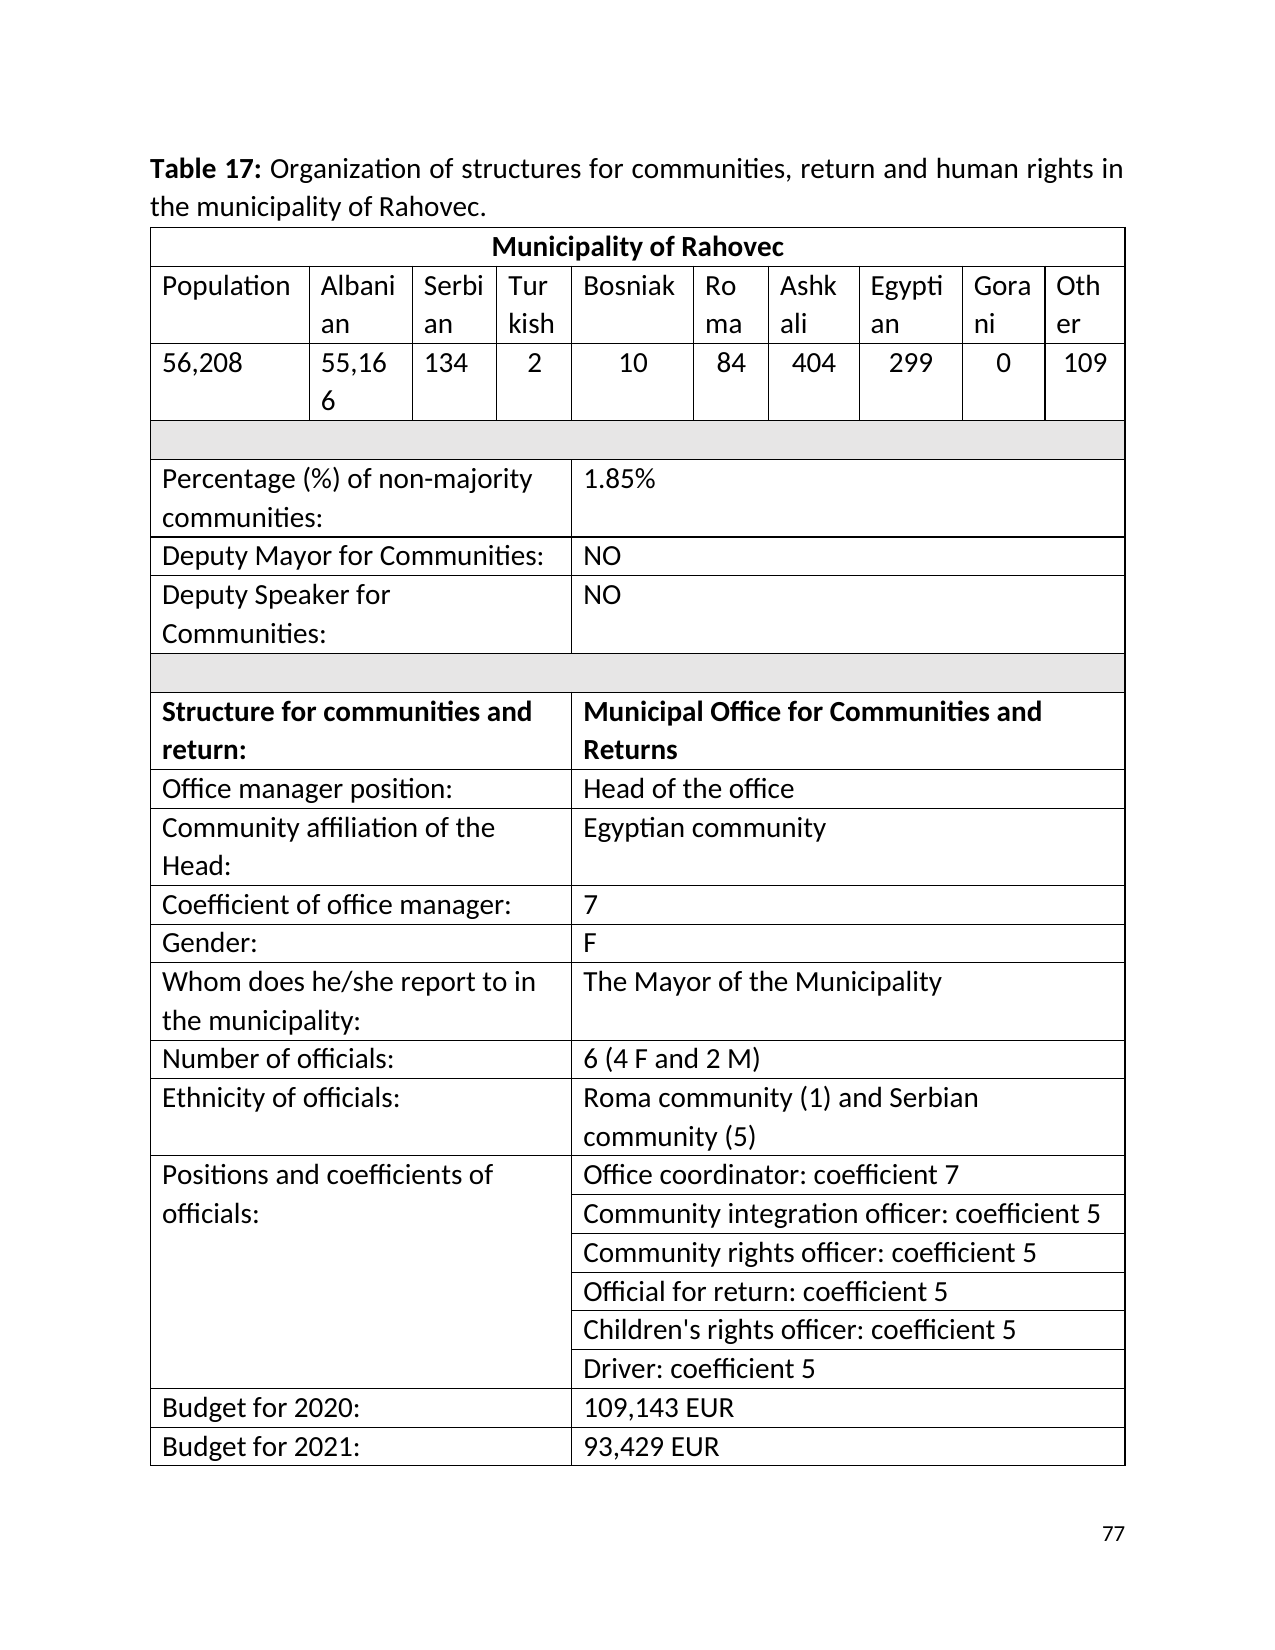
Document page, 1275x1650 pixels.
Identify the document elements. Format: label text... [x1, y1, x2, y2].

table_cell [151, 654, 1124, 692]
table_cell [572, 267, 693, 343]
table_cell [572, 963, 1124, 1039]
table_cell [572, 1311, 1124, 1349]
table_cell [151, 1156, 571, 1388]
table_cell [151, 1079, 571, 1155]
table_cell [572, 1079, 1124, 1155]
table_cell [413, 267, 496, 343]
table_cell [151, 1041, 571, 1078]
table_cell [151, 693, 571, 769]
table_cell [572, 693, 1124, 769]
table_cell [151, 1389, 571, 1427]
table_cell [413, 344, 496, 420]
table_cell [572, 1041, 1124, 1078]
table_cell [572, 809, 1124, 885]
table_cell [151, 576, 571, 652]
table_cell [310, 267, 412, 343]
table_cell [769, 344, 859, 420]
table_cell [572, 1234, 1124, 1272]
text Table 17: Organization of structures for communities, return and human rights in the municipality of Rahovec. [150, 150, 1125, 224]
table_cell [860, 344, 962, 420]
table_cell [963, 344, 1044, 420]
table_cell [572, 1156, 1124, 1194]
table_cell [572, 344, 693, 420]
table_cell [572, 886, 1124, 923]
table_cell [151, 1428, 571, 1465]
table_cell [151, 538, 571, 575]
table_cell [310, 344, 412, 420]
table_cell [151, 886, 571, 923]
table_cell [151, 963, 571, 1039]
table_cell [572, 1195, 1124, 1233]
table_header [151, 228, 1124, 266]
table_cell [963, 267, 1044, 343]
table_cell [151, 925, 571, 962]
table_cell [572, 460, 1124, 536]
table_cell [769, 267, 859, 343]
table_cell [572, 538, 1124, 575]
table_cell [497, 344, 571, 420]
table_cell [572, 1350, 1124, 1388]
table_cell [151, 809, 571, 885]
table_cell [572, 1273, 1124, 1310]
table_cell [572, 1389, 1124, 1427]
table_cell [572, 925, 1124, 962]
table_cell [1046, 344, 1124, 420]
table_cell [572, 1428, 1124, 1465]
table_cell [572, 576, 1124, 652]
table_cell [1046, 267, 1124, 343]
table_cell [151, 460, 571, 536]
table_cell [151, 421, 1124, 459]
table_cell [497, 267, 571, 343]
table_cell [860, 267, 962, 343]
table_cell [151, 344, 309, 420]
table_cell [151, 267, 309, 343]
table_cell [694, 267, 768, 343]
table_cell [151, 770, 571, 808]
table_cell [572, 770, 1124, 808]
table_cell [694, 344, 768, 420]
